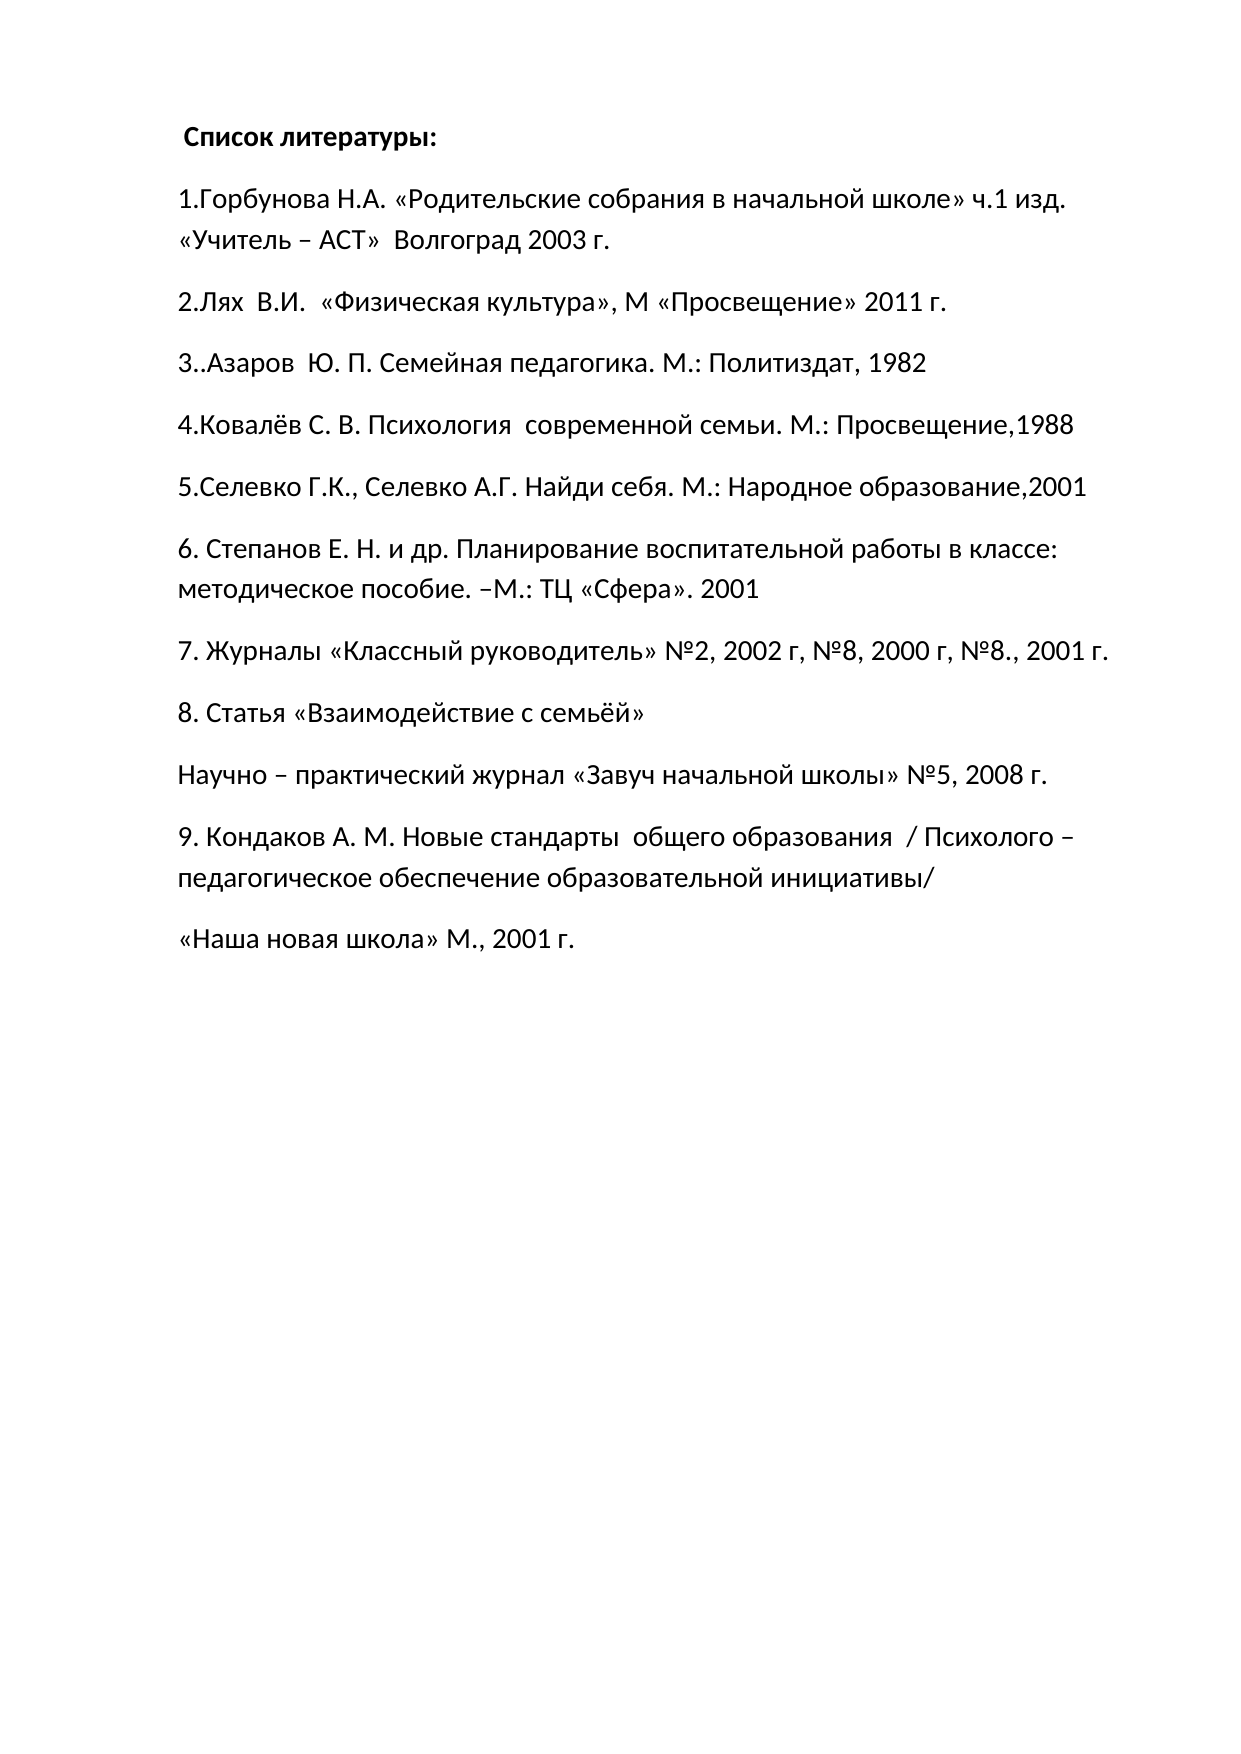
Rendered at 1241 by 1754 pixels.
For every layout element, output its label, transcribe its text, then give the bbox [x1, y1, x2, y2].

text Научно – практический журнал «Завуч начальной школы» №5, 2008 г. [177, 756, 1152, 792]
text 5.Селевко Г.К., Селевко А.Г. Найди себя. М.: Народное образование,2001 [177, 468, 1152, 503]
text Список литературы: [177, 118, 1152, 154]
text 6. Степанов Е. Н. и др. Планирование воспитательной работы в классе: методическое пособие. –М.: ТЦ «Сфера». 2001 [177, 530, 1152, 606]
text 2.Лях В.И. «Физическая культура», М «Просвещение» 2011 г. [177, 283, 1152, 318]
text «Наша новая школа» М., 2001 г. [177, 920, 1152, 956]
text 4.Ковалёв С. В. Психология современной семьи. М.: Просвещение,1988 [177, 406, 1152, 442]
text 8. Статья «Взаимодействие с семьёй» [177, 694, 1152, 730]
text 1.Горбунова Н.А. «Родительские собрания в начальной школе» ч.1 изд. «Учитель – АСТ» Волгоград 2003 г. [177, 180, 1152, 256]
text 7. Журналы «Классный руководитель» №2, 2002 г, №8, 2000 г, №8., 2001 г. [177, 632, 1152, 668]
text 9. Кондаков А. М. Новые стандарты общего образования / Психолого – педагогическое обеспечение образовательной инициативы/ [177, 818, 1152, 894]
text 3..Азаров Ю. П. Семейная педагогика. М.: Политиздат, 1982 [177, 344, 1152, 380]
